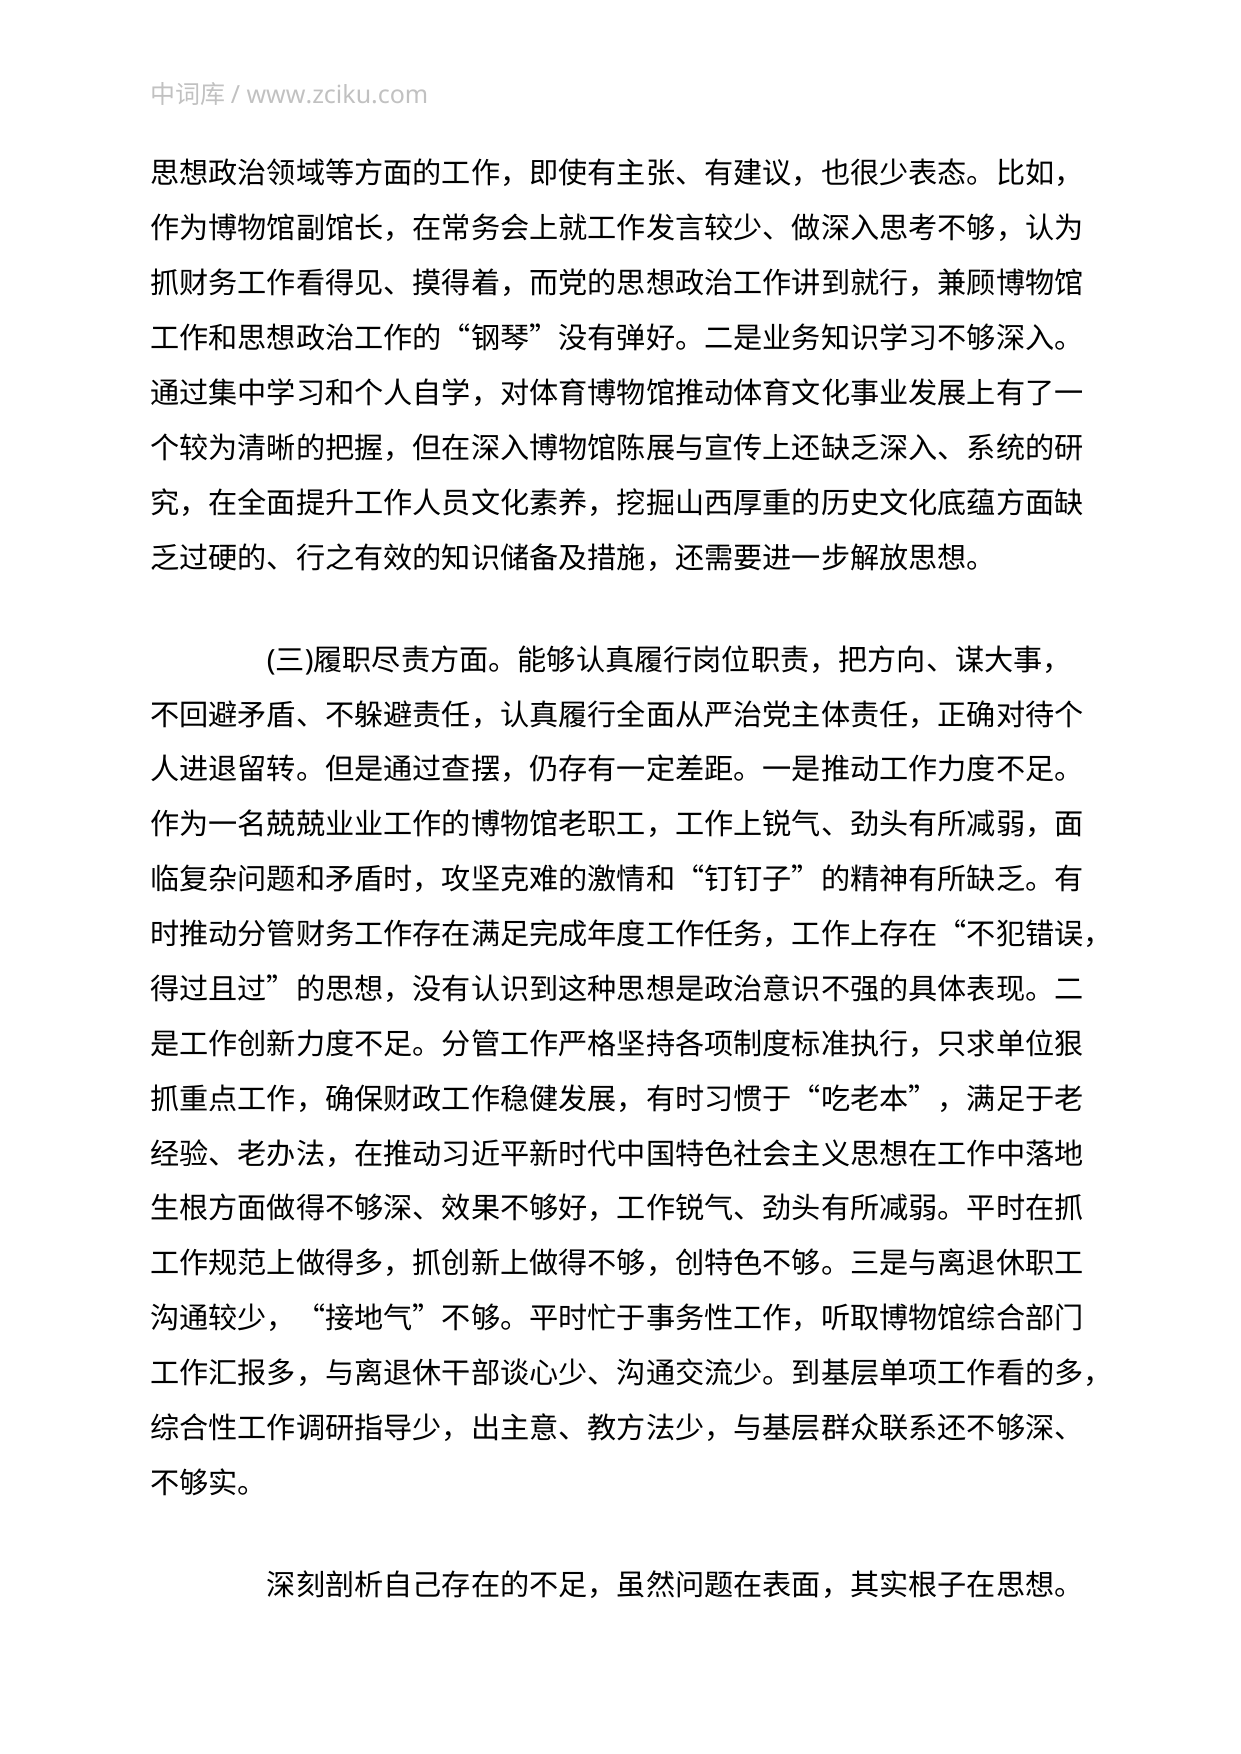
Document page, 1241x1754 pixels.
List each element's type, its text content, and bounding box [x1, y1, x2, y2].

text (三)履职尽责方面。能够认真履行岗位职责，把方向、谋大事，不回避矛盾、不躲避责任，认真履行全面从严治党主体责任，正确对待个人进退留转。但是通过查摆，仍存有一定差距。一是推动工作力度不足。作为一名兢兢业业工作的博物馆老职工，工作上锐气、劲头有所减弱，面临复杂问题和矛盾时，攻坚克难的激情和“钉钉子”的精神有所缺乏。有时推动分管财务工作存在满足完成年度工作任务，工作上存在“不犯错误，得过且过”的思想，没有认识到这种思想是政治意识不强的具体表现。二是工作创新力度不足。分管工作严格坚持各项制度标准执行，只求单位狠抓重点工作，确保财政工作稳健发展，有时习惯于“吃老本”，满足于老经验、老办法，在推动习近平新时代中国特色社会主义思想在工作中落地生根方面做得不够深、效果不够好，工作锐气、劲头有所减弱。平时在抓工作规范上做得多，抓创新上做得不够，创特色不够。三是与离退休职工沟通较少，“接地气”不够。平时忙于事务性工作，听取博物馆综合部门工作汇报多，与离退休干部谈心少、沟通交流少。到基层单项工作看的多，综合性工作调研指导少，出主意、教方法少，与基层群众联系还不够深、不够实。 [150, 636, 1090, 1502]
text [150, 150, 1090, 577]
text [150, 1561, 1090, 1604]
